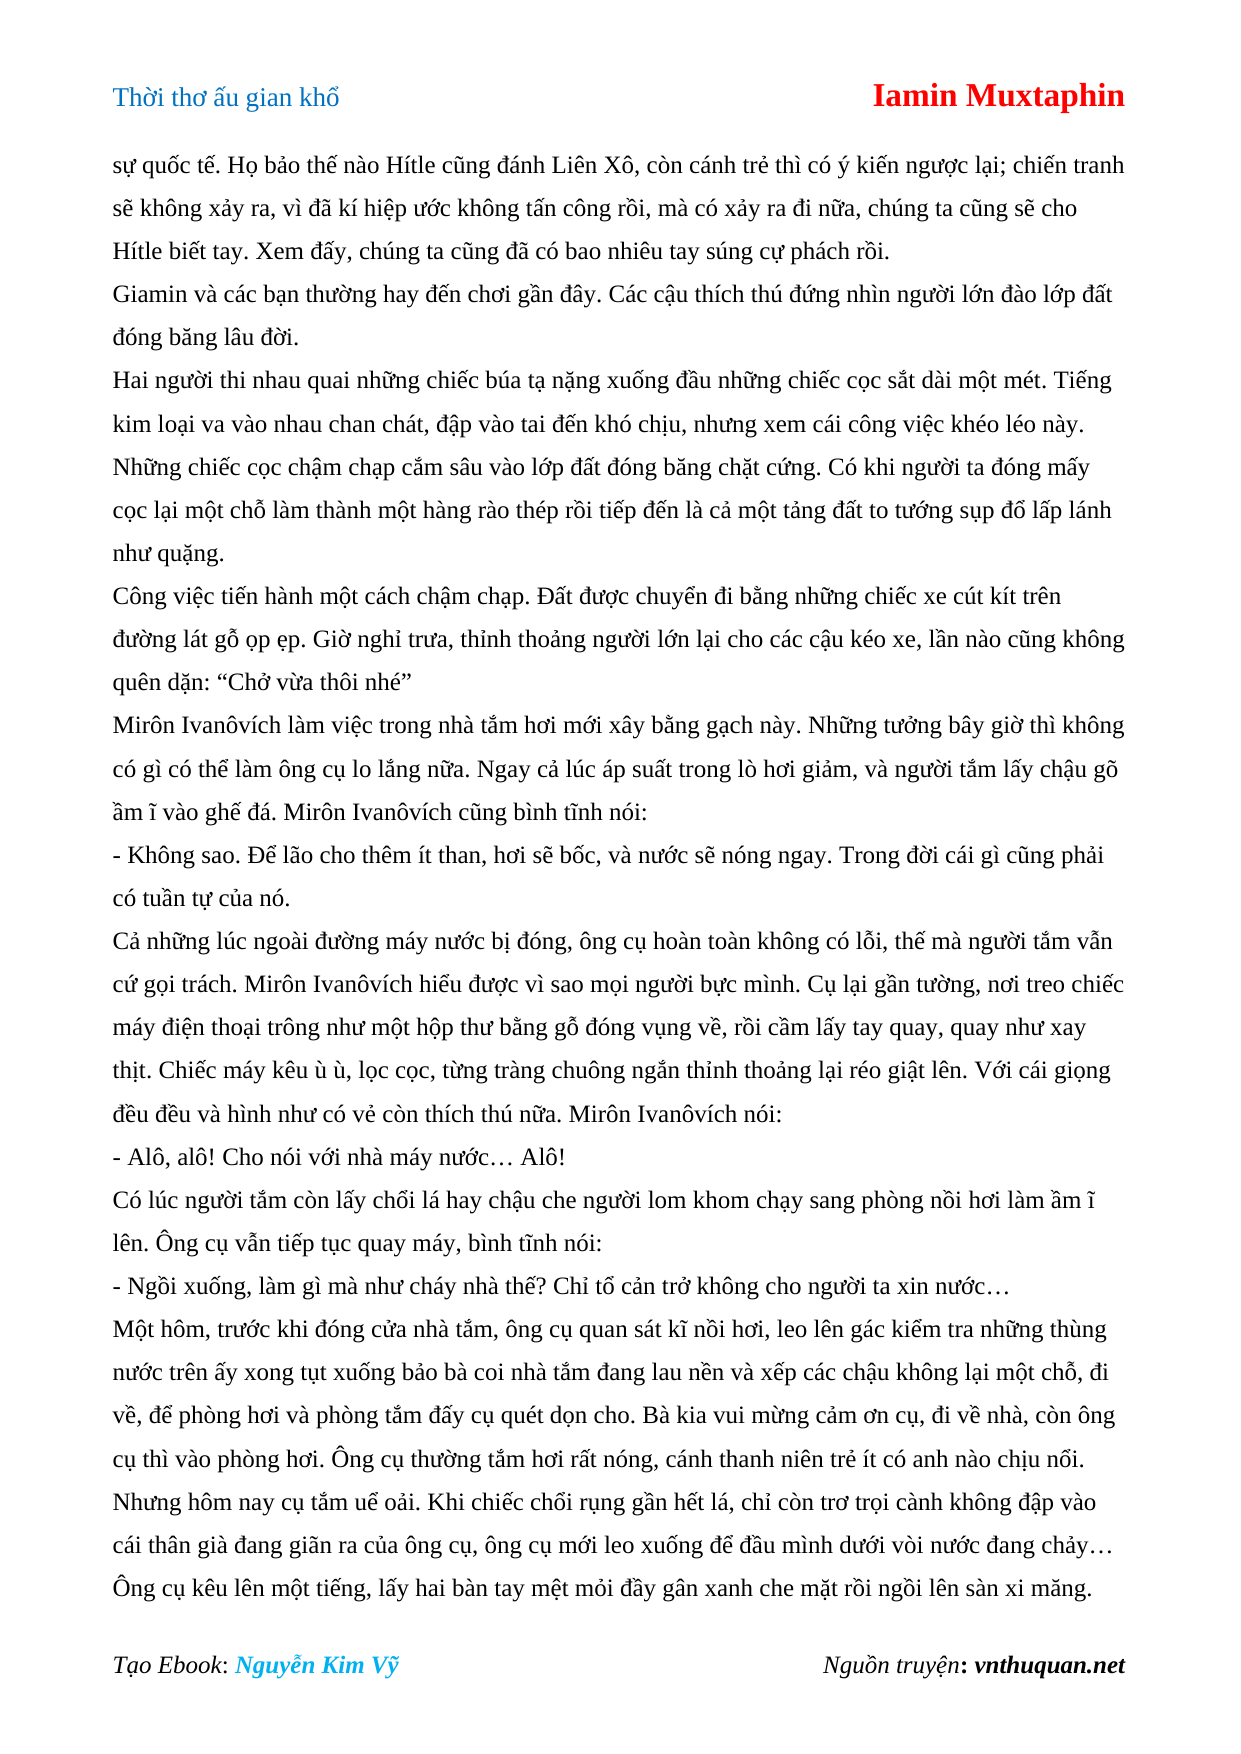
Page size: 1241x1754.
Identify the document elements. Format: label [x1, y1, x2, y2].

text [112, 150, 1128, 1602]
